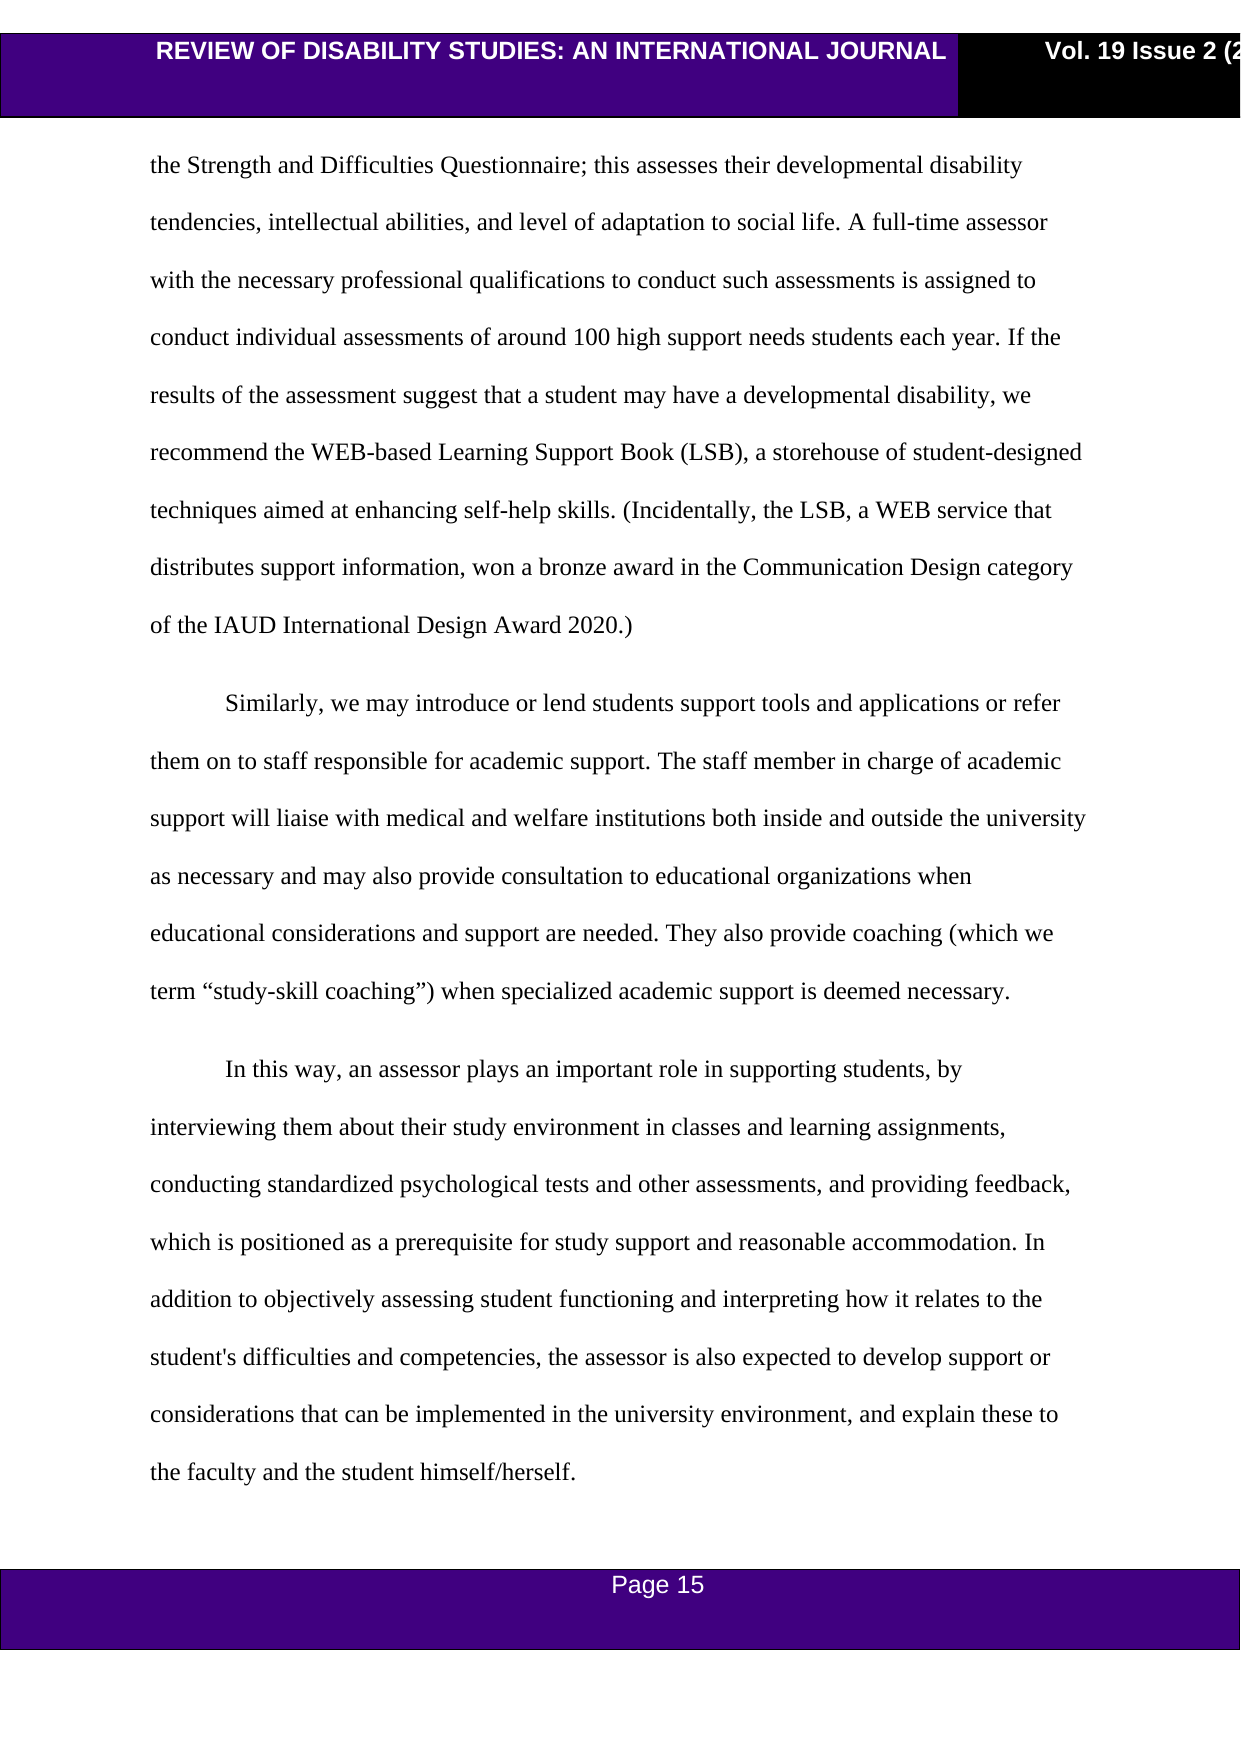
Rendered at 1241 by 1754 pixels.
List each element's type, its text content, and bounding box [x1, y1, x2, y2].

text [150, 150, 1090, 639]
text In this way, an assessor plays an important role in supporting students, by interviewing them about their study environment in classes and learning assignments, conducting standardized psychological tests and other assessments, and providing feedback, which is positioned as a prerequisite for study support and reasonable accommodation. In addition to objectively assessing student functioning and interpreting how it relates to the student's difficulties and competencies, the assessor is also expected to develop support or considerations that can be implemented in the university environment, and explain these to the faculty and the student himself/herself. [150, 1054, 1090, 1485]
text Similarly, we may introduce or lend students support tools and applications or refer them on to staff responsible for academic support. The staff member in charge of academic support will liaise with medical and welfare institutions both inside and outside the university as necessary and may also provide consultation to educational organizations when educational considerations and support are needed. They also provide coaching (which we term “study-skill coaching”) when specialized academic support is deemed necessary. [150, 688, 1090, 1004]
